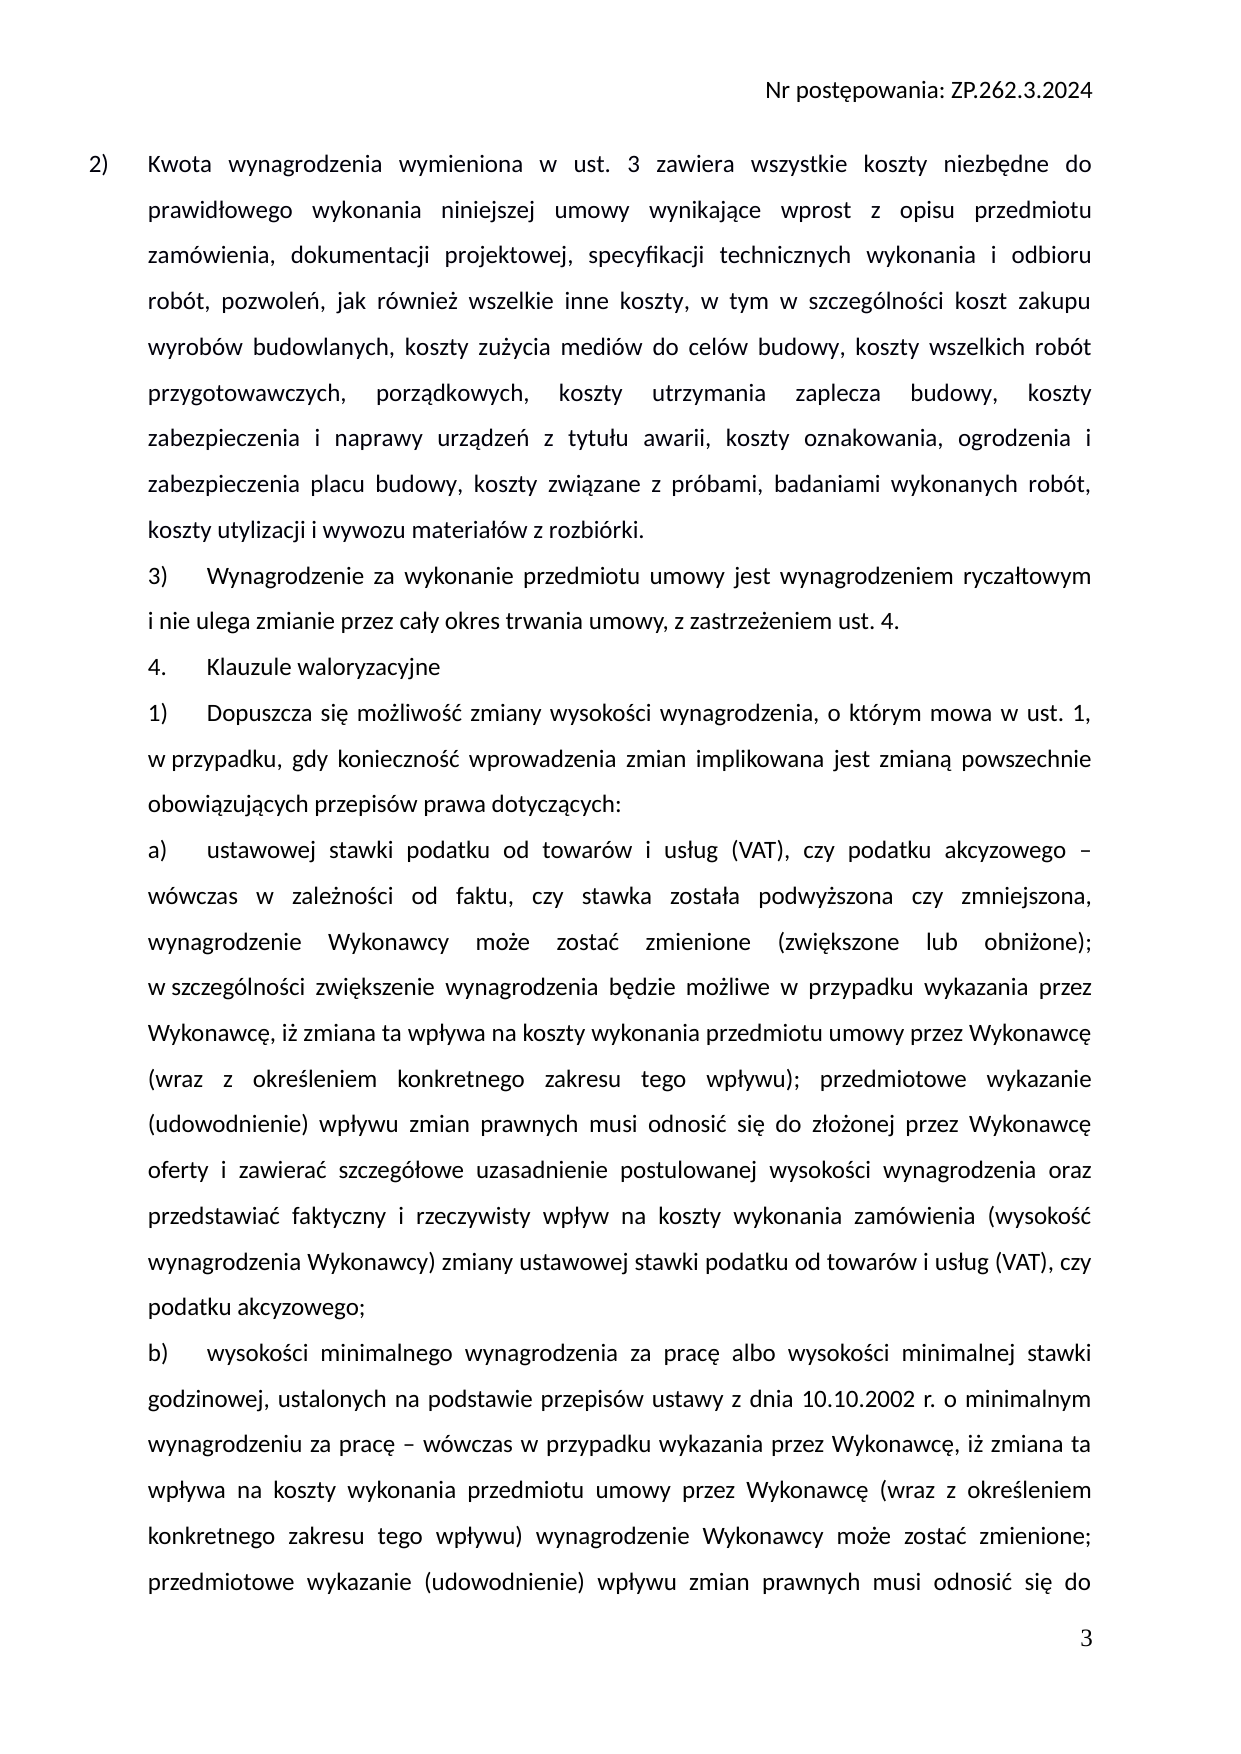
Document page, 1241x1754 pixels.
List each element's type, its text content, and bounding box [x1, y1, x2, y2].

text 3) Wynagrodzenie za wykonanie przedmiotu umowy jest wynagrodzeniem ryczałtowym i nie ulega zmianie przez cały okres trwania umowy, z zastrzeżeniem ust. 4. [148, 560, 1093, 636]
text a) ustawowej stawki podatku od towarów i usług (VAT), czy podatku akcyzowego – wówczas w zależności od faktu, czy stawka została podwyższona czy zmniejszona, wynagrodzenie Wykonawcy może zostać zmienione (zwiększone lub obniżone); w szczególności zwiększenie wynagrodzenia będzie możliwe w przypadku wykazania przez Wykonawcę, iż zmiana ta wpływa na koszty wykonania przedmiotu umowy przez Wykonawcę (wraz z określeniem konkretnego zakresu tego wpływu); przedmiotowe wykazanie (udowodnienie) wpływu zmian prawnych musi odnosić się do złożonej przez Wykonawcę oferty i zawierać szczegółowe uzasadnienie postulowanej wysokości wynagrodzenia oraz przedstawiać faktyczny i rzeczywisty wpływ na koszty wykonania zamówienia (wysokość wynagrodzenia Wykonawcy) zmiany ustawowej stawki podatku od towarów i usług (VAT), czy podatku akcyzowego; [148, 834, 1093, 1322]
text 1) Dopuszcza się możliwość zmiany wysokości wynagrodzenia, o którym mowa w ust. 1, w przypadku, gdy konieczność wprowadzenia zmian implikowana jest zmianą powszechnie obowiązujących przepisów prawa dotyczących: [148, 697, 1093, 819]
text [148, 1337, 1093, 1596]
text 2) Kwota wynagrodzenia wymieniona w ust. 3 zawiera wszystkie koszty niezbędne do prawidłowego wykonania niniejszej umowy wynikające wprost z opisu przedmiotu zamówienia, dokumentacji projektowej, specyfikacji technicznych wykonania i odbioru robót, pozwoleń, jak również wszelkie inne koszty, w tym w szczególności koszt zakupu wyrobów budowlanych, koszty zużycia mediów do celów budowy, koszty wszelkich robót przygotowawczych, porządkowych, koszty utrzymania zaplecza budowy, koszty zabezpieczenia i naprawy urządzeń z tytułu awarii, koszty oznakowania, ogrodzenia i zabezpieczenia placu budowy, koszty związane z próbami, badaniami wykonanych robót, koszty utylizacji i wywozu materiałów z rozbiórki. [88, 148, 1093, 544]
text 4. Klauzule waloryzacyjne [148, 651, 1093, 682]
